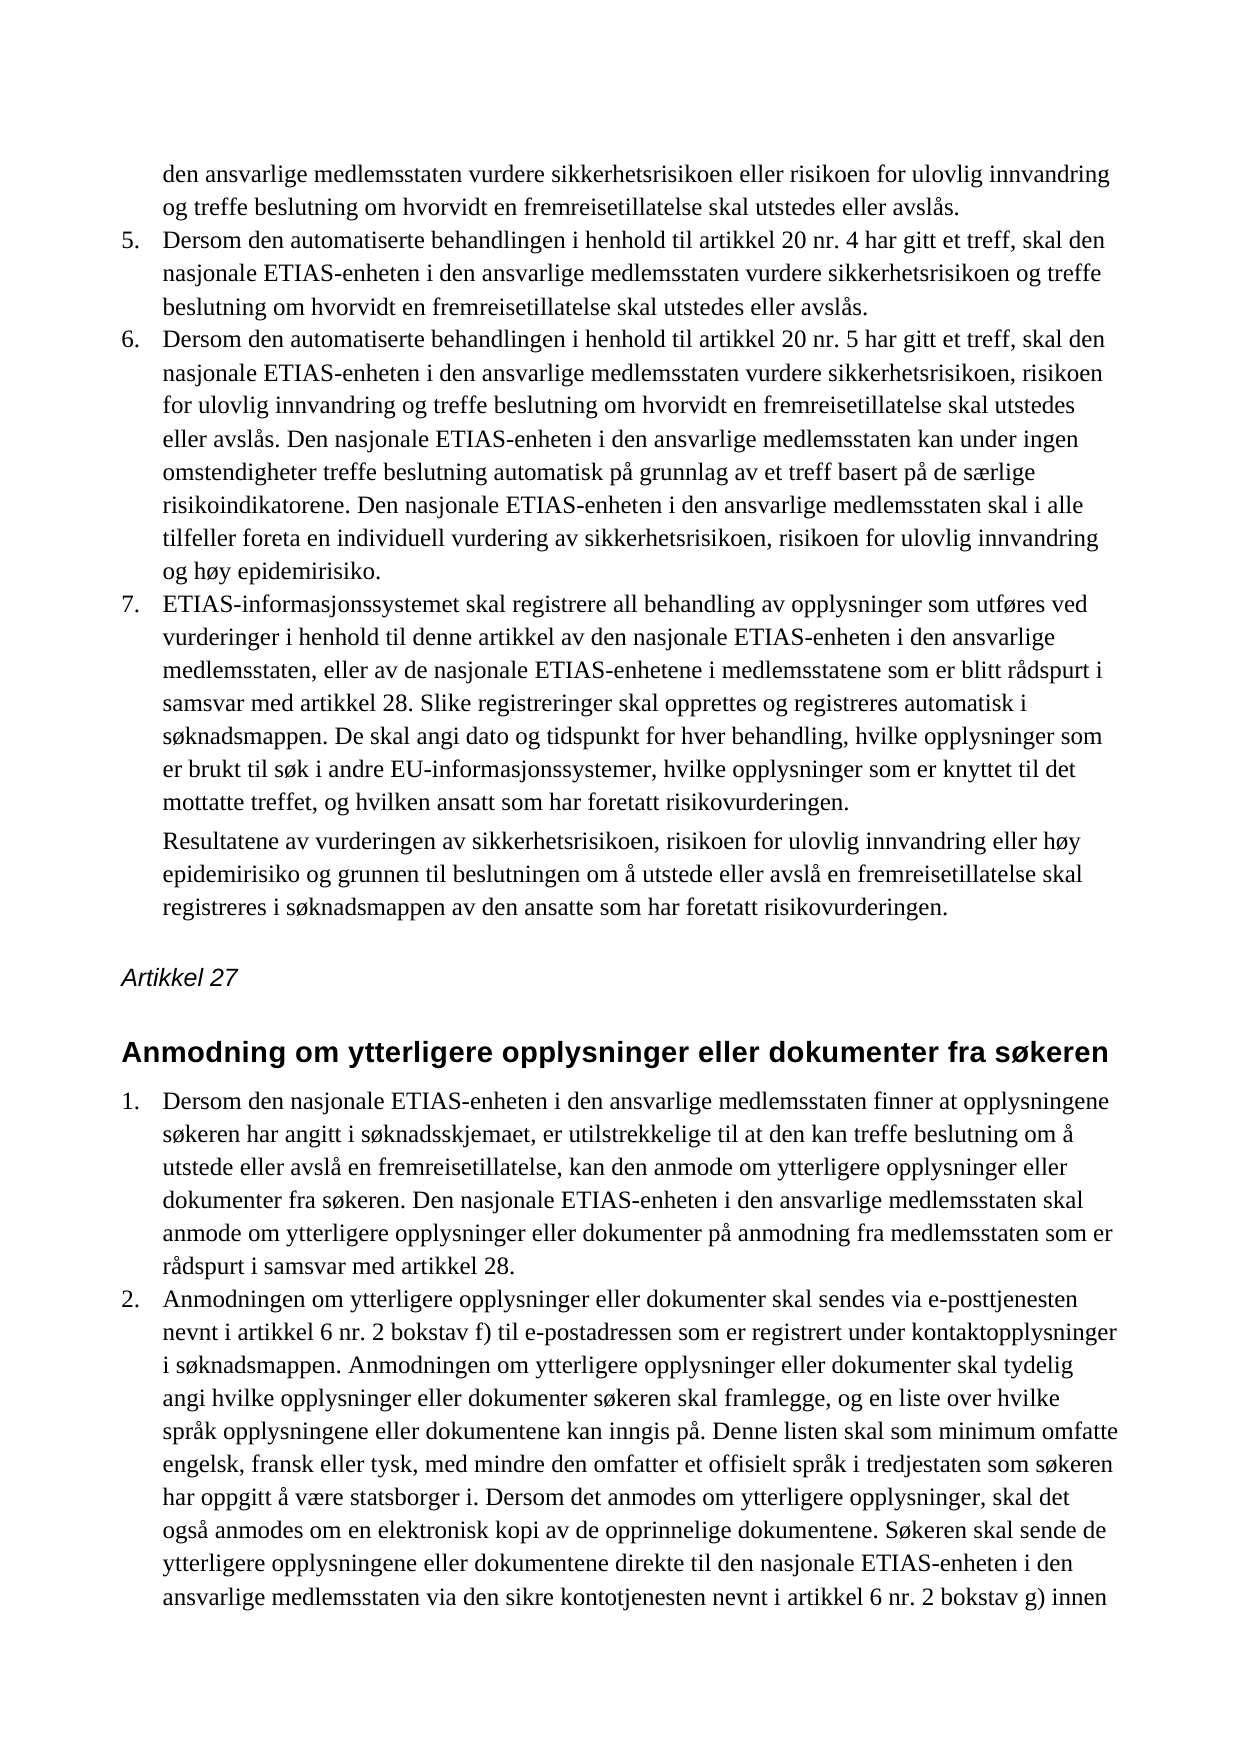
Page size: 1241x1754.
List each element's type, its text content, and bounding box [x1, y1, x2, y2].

text Artikkel 27 [121, 963, 1119, 991]
list 1. Dersom den nasjonale ETIAS-enheten i den ansvarlige medlemsstaten finner at opplysningene søkeren har angitt i søknadsskjemaet, er utilstrekkelige til at den kan treffe beslutning om å utstede eller avslå en fremreisetillatelse, kan den anmode om ytterligere opplysninger eller dokumenter fra søkeren. Den nasjonale ETIAS-enheten i den ansvarlige medlemsstaten skal anmode om ytterligere opplysninger eller dokumenter på anmodning fra medlemsstaten som er rådspurt i samsvar med artikkel 28. [121, 1086, 1119, 1280]
subtitle Anmodning om ytterligere opplysninger eller dokumenter fra søkeren [121, 1035, 1119, 1069]
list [121, 1284, 1119, 1610]
list Resultatene av vurderingen av sikkerhetsrisikoen, risikoen for ulovlig innvandring eller høy epidemirisiko og grunnen til beslutningen om å utstede eller avslå en fremreisetillatelse skal registreres i søknadsmappen av den ansatte som har foretatt risikovurderingen. [162, 826, 1119, 921]
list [121, 159, 1119, 221]
list 5. Dersom den automatiserte behandlingen i henhold til artikkel 20 nr. 4 har gitt et treff, skal den nasjonale ETIAS-enheten i den ansvarlige medlemsstaten vurdere sikkerhetsrisikoen og treffe beslutning om hvorvidt en fremreisetillatelse skal utstedes eller avslås. [121, 226, 1119, 320]
list 7. ETIAS-informasjonssystemet skal registrere all behandling av opplysninger som utføres ved vurderinger i henhold til denne artikkel av den nasjonale ETIAS-enheten i den ansvarlige medlemsstaten, eller av de nasjonale ETIAS-enhetene i medlemsstatene som er blitt rådspurt i samsvar med artikkel 28. Slike registreringer skal opprettes og registreres automatisk i søknadsmappen. De skal angi dato og tidspunkt for hver behandling, hvilke opplysninger som er brukt til søk i andre EU-informasjonssystemer, hvilke opplysninger som er knyttet til det mottatte treffet, og hvilken ansatt som har foretatt risikovurderingen. [121, 589, 1119, 816]
list 6. Dersom den automatiserte behandlingen i henhold til artikkel 20 nr. 5 har gitt et treff, skal den nasjonale ETIAS-enheten i den ansvarlige medlemsstaten vurdere sikkerhetsrisikoen, risikoen for ulovlig innvandring og treffe beslutning om hvorvidt en fremreisetillatelse skal utstedes eller avslås. Den nasjonale ETIAS-enheten i den ansvarlige medlemsstaten kan under ingen omstendigheter treffe beslutning automatisk på grunnlag av et treff basert på de særlige risikoindikatorene. Den nasjonale ETIAS-enheten i den ansvarlige medlemsstaten skal i alle tilfeller foreta en individuell vurdering av sikkerhetsrisikoen, risikoen for ulovlig innvandring og høy epidemirisiko. [121, 324, 1119, 584]
